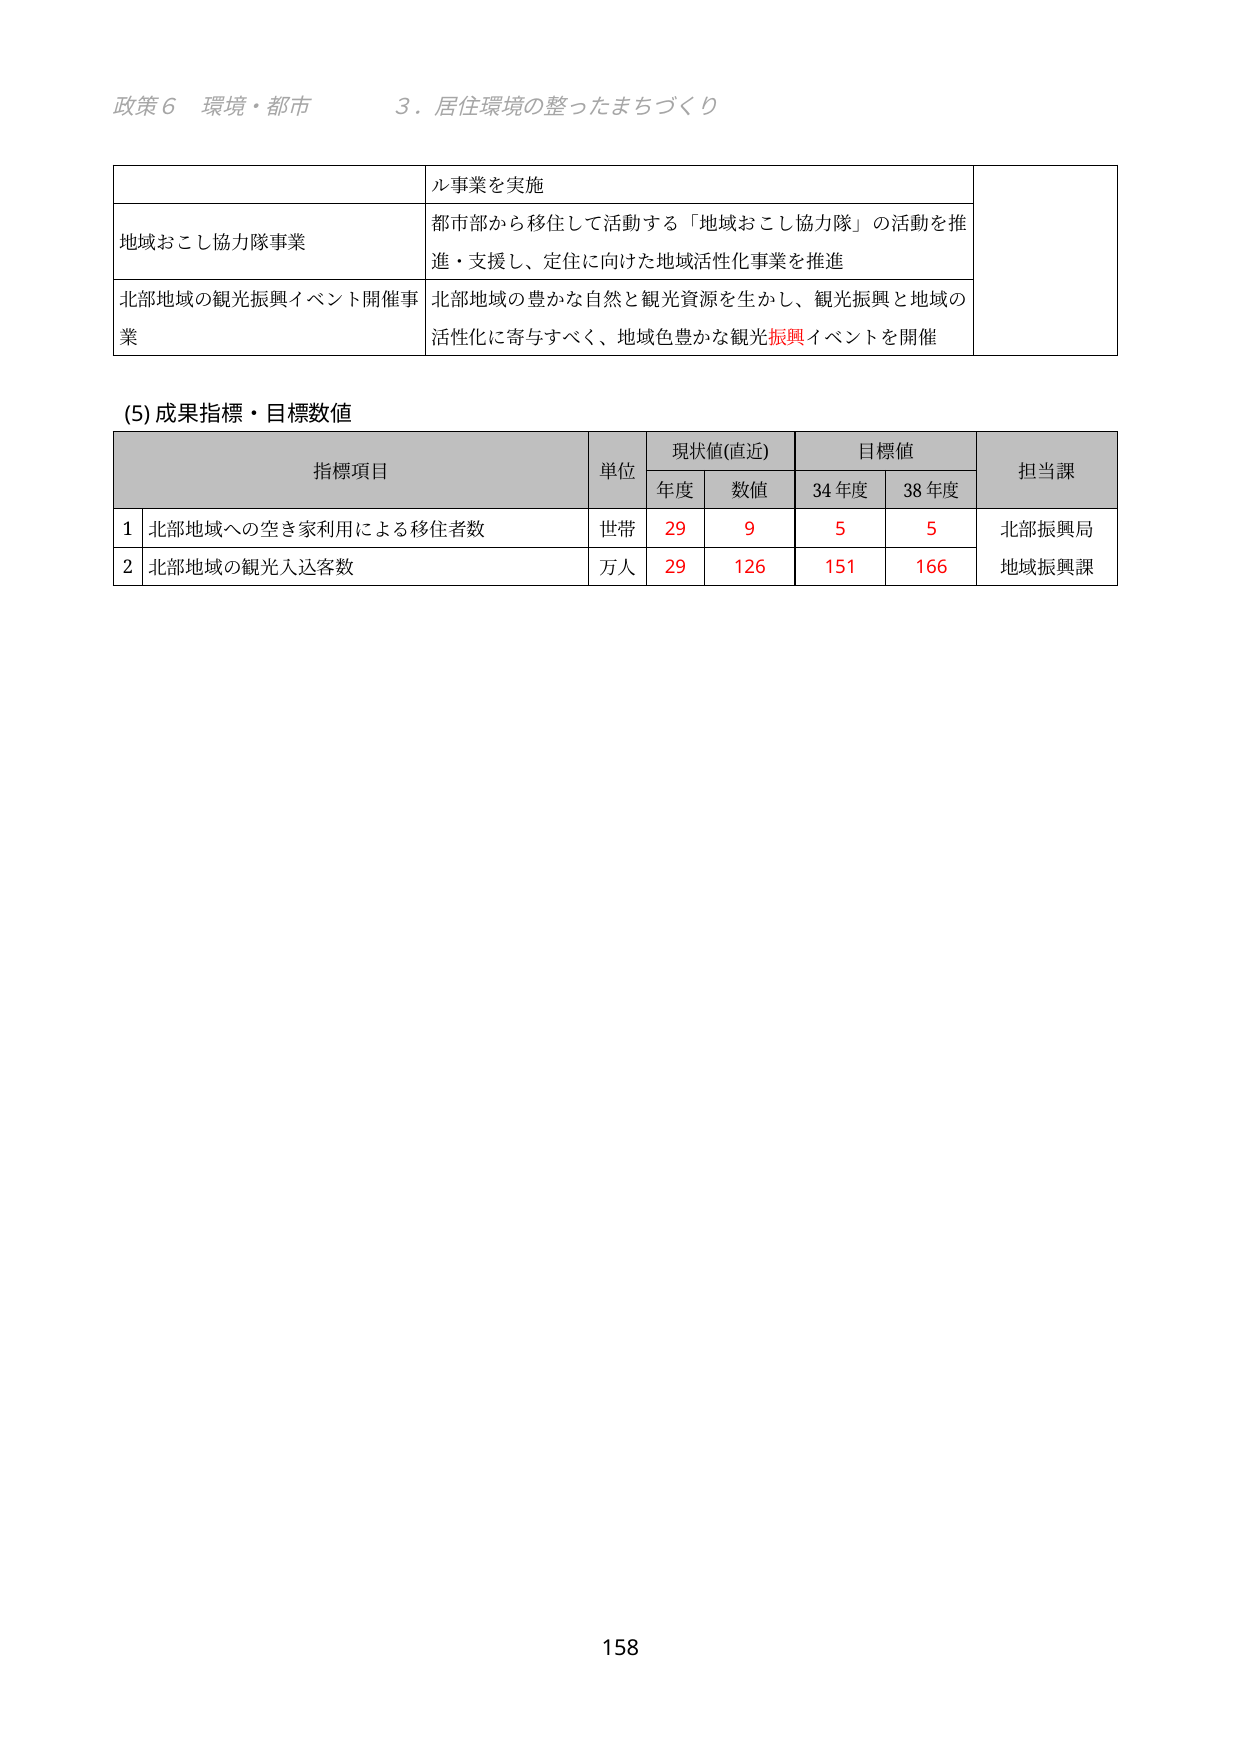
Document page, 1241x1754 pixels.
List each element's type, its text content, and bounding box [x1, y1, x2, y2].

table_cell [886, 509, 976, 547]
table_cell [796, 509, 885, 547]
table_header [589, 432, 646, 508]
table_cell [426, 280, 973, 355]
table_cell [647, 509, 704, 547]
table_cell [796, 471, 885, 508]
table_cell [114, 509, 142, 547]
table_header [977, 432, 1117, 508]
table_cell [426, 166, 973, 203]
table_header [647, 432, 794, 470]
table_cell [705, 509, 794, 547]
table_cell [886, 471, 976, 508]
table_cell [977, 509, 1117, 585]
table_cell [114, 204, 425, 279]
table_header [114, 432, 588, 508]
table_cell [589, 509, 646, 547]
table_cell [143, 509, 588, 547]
subtitle 成果指標・目標数値 [124, 394, 1128, 431]
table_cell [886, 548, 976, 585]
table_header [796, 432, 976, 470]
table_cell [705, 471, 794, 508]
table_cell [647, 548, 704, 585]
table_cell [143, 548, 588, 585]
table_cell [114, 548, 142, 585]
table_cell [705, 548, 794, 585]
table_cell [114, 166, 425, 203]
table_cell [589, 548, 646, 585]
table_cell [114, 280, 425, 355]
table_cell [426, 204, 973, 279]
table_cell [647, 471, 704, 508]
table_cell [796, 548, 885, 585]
